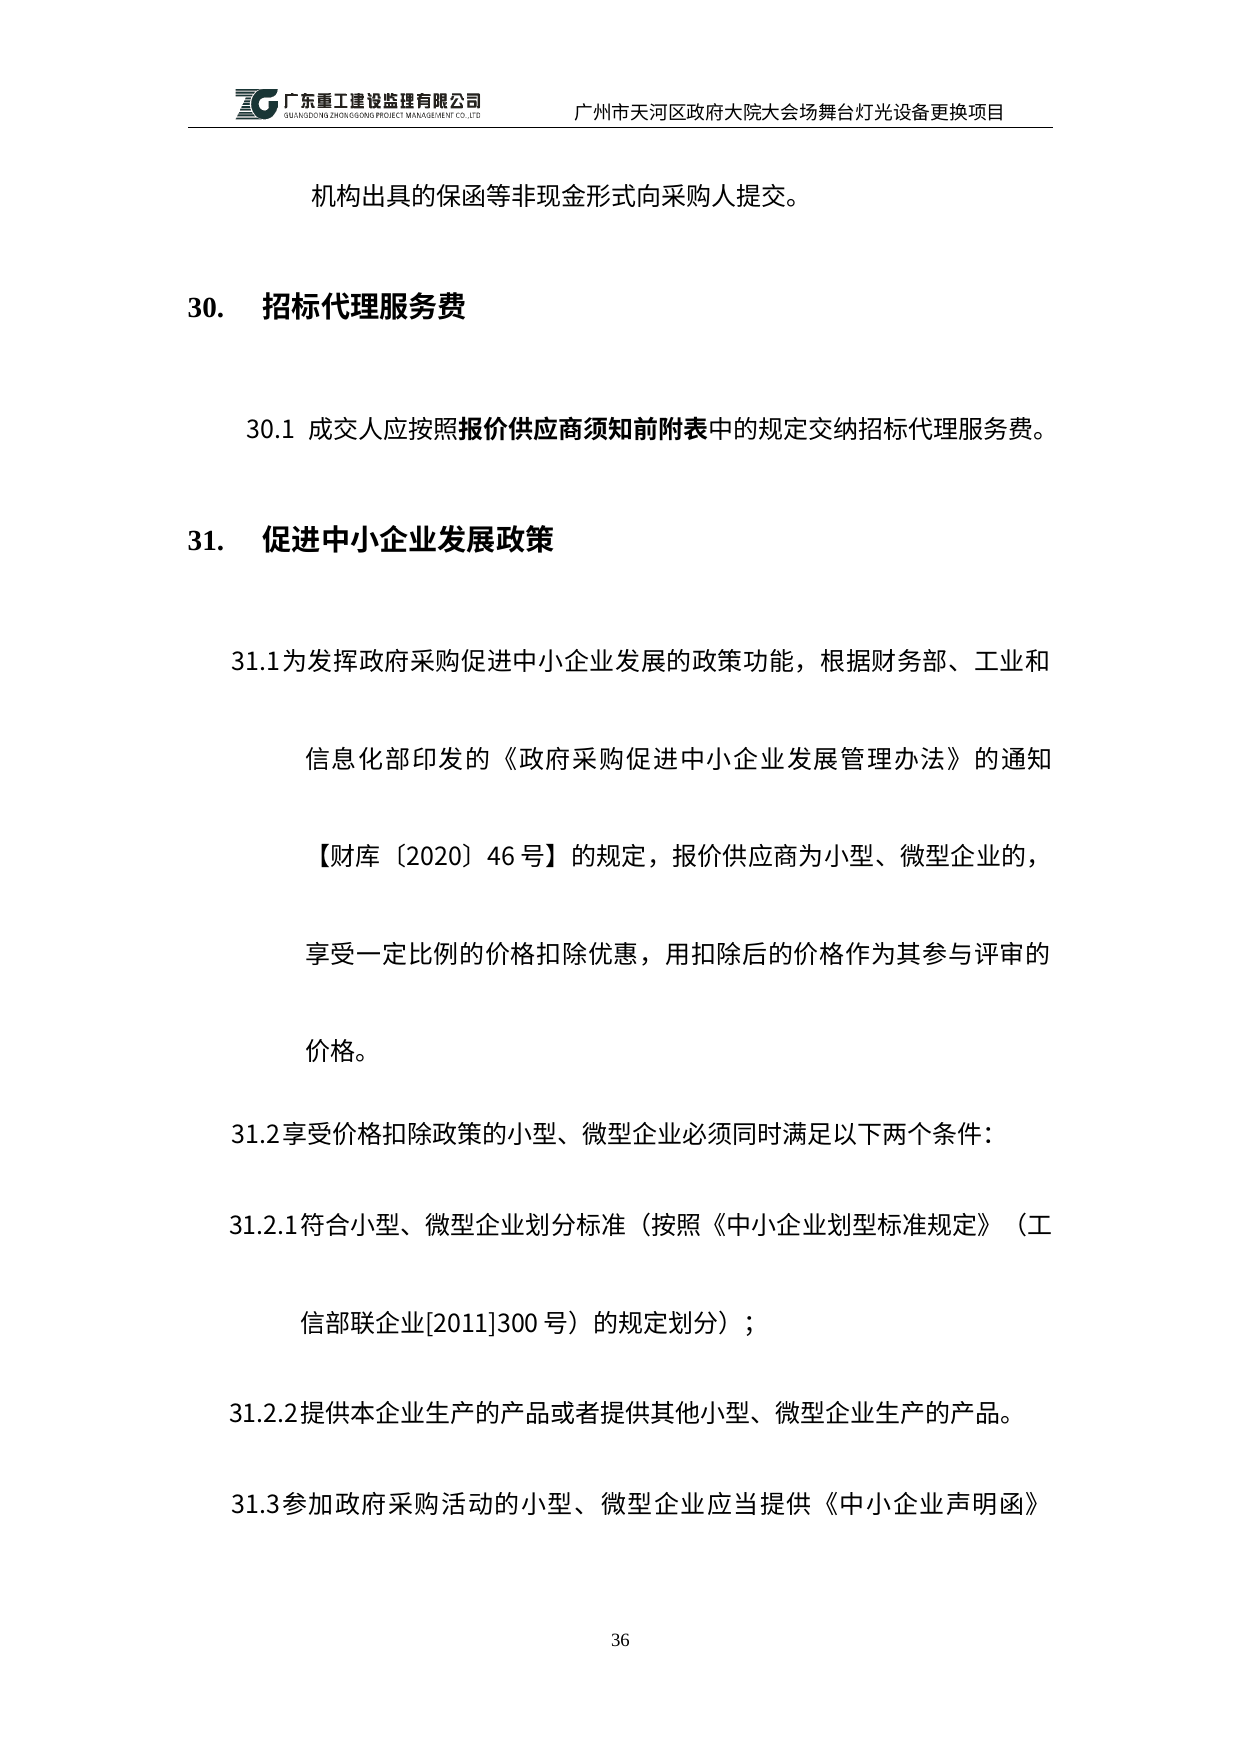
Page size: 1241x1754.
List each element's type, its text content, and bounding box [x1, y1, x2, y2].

subtitle 促进中小企业发展政策 [187, 505, 1053, 570]
list 符合小型、微型企业划分标准（按照《中小企业划型标准规定》（工信部联企业[2011]300号）的规定划分）； [229, 1191, 1053, 1354]
list 成交人应按照报价供应商须知前附表中的规定交纳招标代理服务费。 [247, 395, 1053, 460]
subtitle 招标代理服务费 [187, 272, 1053, 337]
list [231, 1470, 1053, 1535]
list 提供本企业生产的产品或者提供其他小型、微型企业生产的产品。 [229, 1379, 1053, 1444]
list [247, 162, 1053, 227]
list 为发挥政府采购促进中小企业发展的政策功能，根据财务部、工业和信息化部印发的《政府采购促进中小企业发展管理办法》的通知【财库〔2020〕46号】的规定，报价供应商为小型、微型企业的，享受一定比例的价格扣除优惠，用扣除后的价格作为其参与评审的价格。 [231, 627, 1053, 1082]
picture [235, 88, 481, 120]
list 享受价格扣除政策的小型、微型企业必须同时满足以下两个条件： [231, 1101, 1053, 1166]
